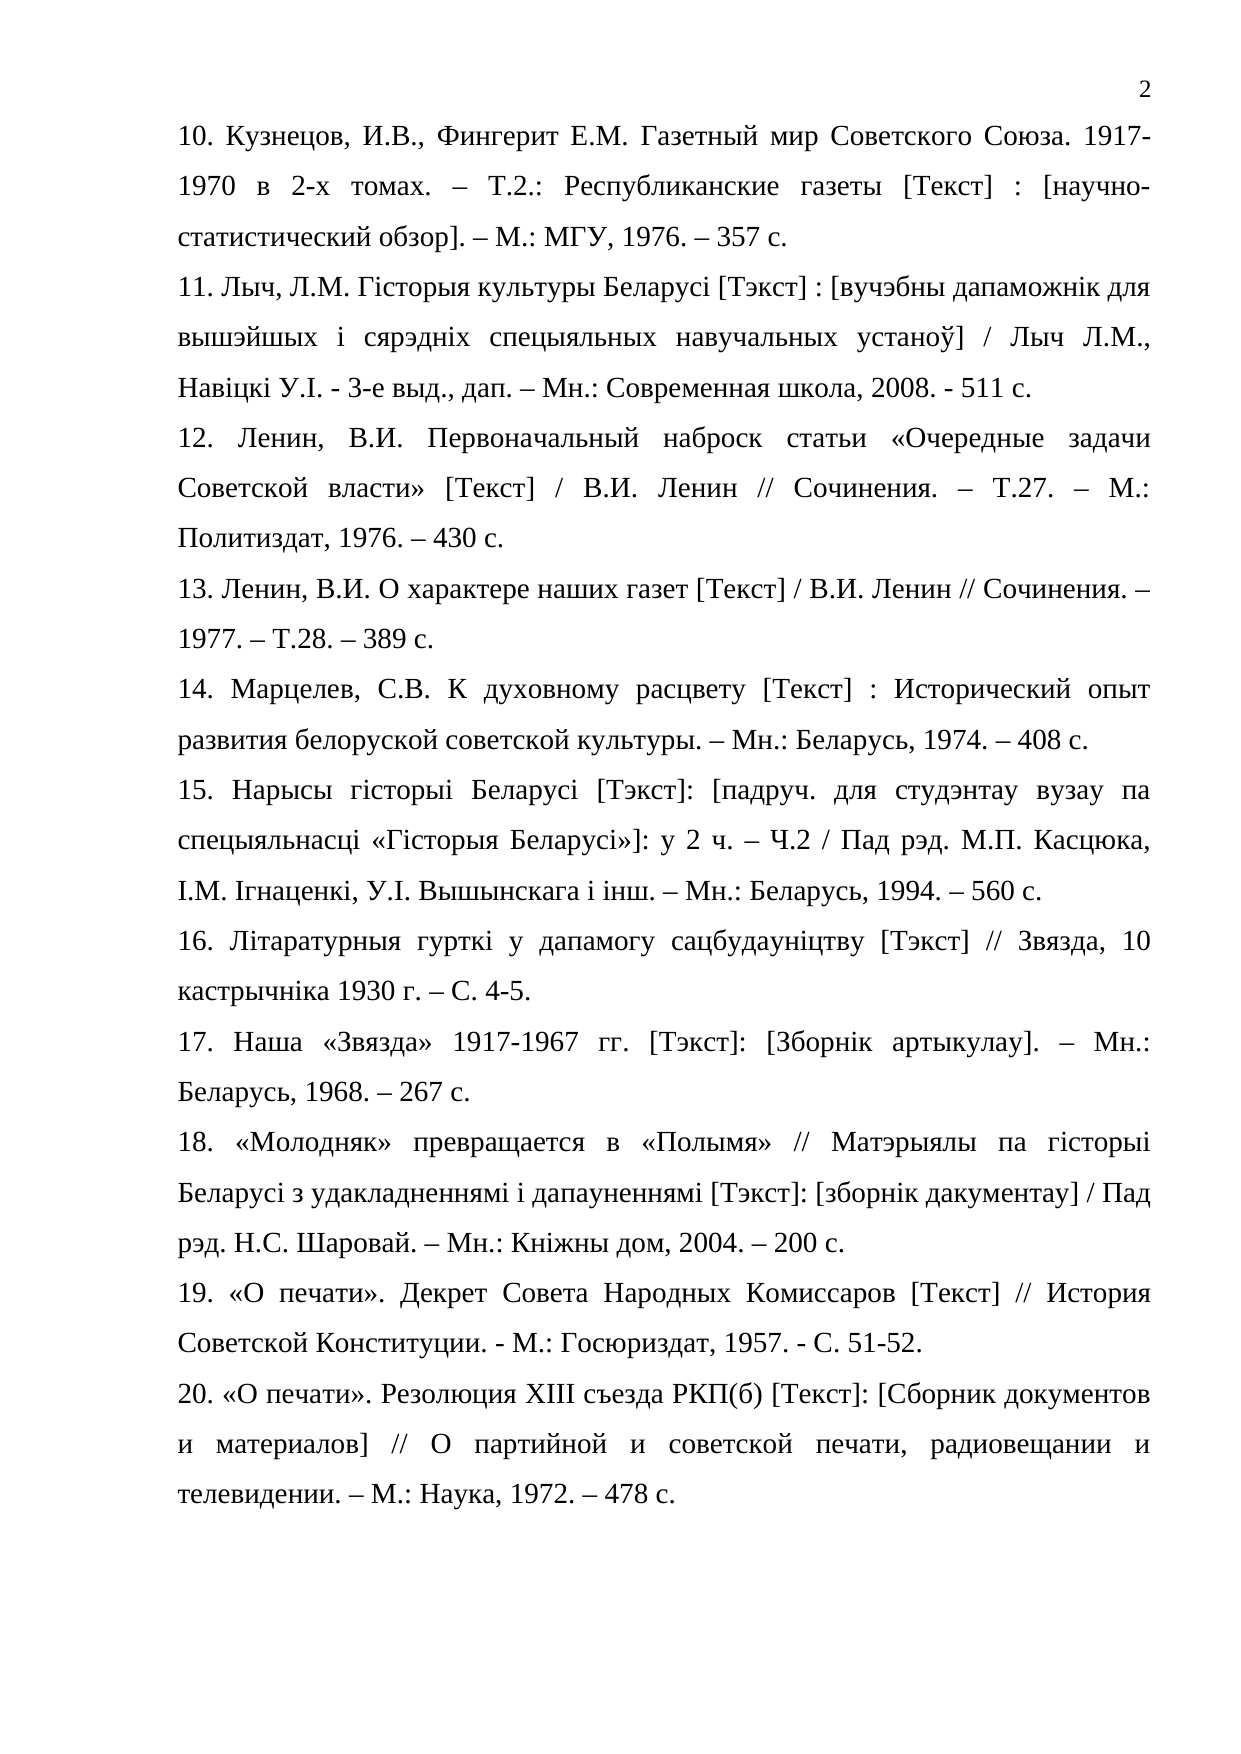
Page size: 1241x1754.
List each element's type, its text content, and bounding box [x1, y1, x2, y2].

text 14. Марцелев, С.В. К духовному расцвету [Текст] : Исторический опыт развития белоруской советской культуры. – Мн.: Беларусь, 1974. – 408 с. [177, 672, 1152, 755]
text 17. Наша «Звязда» 1917-1967 гг. [Тэкст]: [Зборнiк артыкулау]. – Мн.: Беларусь, 1968. – 267 с. [177, 1024, 1152, 1108]
text 13. Ленин, В.И. О характере наших газет [Текст] / В.И. Ленин // Сочинения. – 1977. – Т.28. – 389 с. [177, 571, 1152, 655]
text 18. «Молодняк» превращается в «Полымя» // Матэрыялы па гiсторыi Беларусi з удакладненнямi i дапауненнямi [Тэкст]: [зборнiк дакументау] / Пад рэд. Н.С. Шаровай. – Мн.: Кнiжны дом, 2004. – 200 с. [177, 1124, 1152, 1258]
text 10. Кузнецов, И.В., Фингерит Е.М. Газетный мир Советского Союза. 1917-1970 в 2-х томах. – Т.2.: Республиканские газеты [Текст] : [научно-статистический обзор]. – М.: МГУ, 1976. – 357 с. [177, 118, 1152, 252]
text 12. Ленин, В.И. Первоначальный наброск статьи «Очередные задачи Советской власти» [Текст] / В.И. Ленин // Сочинения. – Т.27. – М.: Политиздат, 1976. – 430 с. [177, 420, 1152, 554]
text 20. «О печати». Резолюция XIII съезда РКП(б) [Текст]: [Сборник документов и материалов] // О партийной и советской печати, радиовещании и телевидении. – М.: Наука, 1972. – 478 с. [177, 1376, 1152, 1510]
text 19. «О печати». Декрет Совета Народных Комиссаров [Текст] // История Советской Конституции. - М.: Госюриздат, 1957. - С. 51-52. [177, 1275, 1152, 1359]
text 16. Лiтаратурныя гурткi у дапамогу сацбудаунiцтву [Тэкст] // Звязда, 10 кастрычнiка . – С. 4-5. [177, 923, 1152, 1007]
text 15. Нарысы гісторыі Беларусі [Тэкст]: [падруч. для студэнтау вузау па спецыяльнасцi «Гісторыя Беларусі»]: у 2 ч. – Ч.2 / Пад рэд. М.П. Касцюка, I.М. Ігнаценкі, У.I. Вышынскага і інш. – Мн.: Беларусь, 1994. – 560 с. [177, 772, 1152, 906]
text 11. Лыч, Л.М. Гiсторыя культуры Беларусi [Тэкст] : [вучэбны дапаможнiк для вышэйшых i сярэднiх спецыяльных навучальных устаноў] / Лыч Л.М., Навiцкi У.I. - 3-е выд., дап. – Мн.: Современная школа, 2008. - 511 с. [177, 269, 1152, 403]
